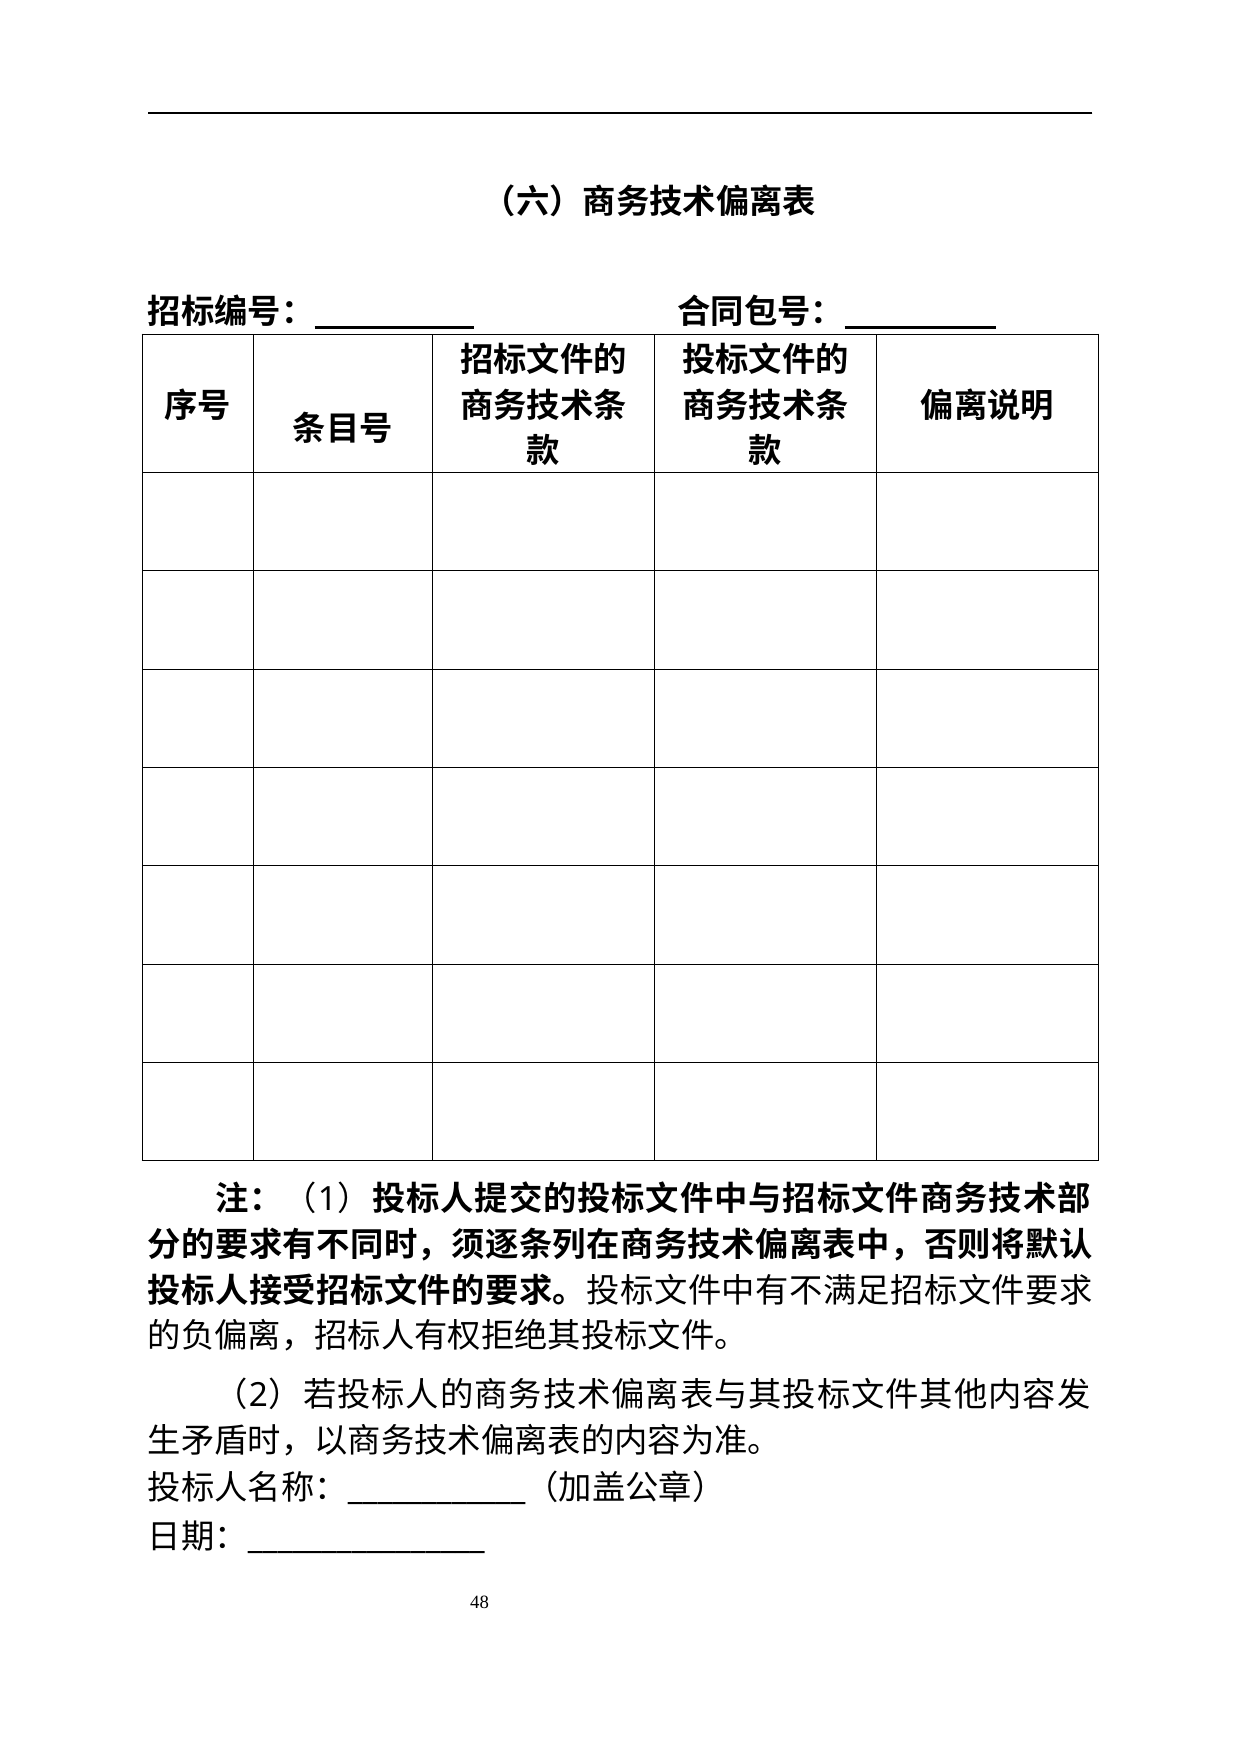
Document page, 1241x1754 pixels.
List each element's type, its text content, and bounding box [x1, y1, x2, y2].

table_cell [433, 670, 654, 767]
table_cell [143, 965, 253, 1062]
table_cell [433, 571, 654, 668]
table_cell [143, 768, 253, 865]
table_cell [655, 1063, 876, 1160]
table_cell [877, 571, 1098, 668]
table_cell [433, 866, 654, 963]
table_cell [655, 768, 876, 865]
table_cell [655, 866, 876, 963]
table_cell [143, 670, 253, 767]
table_cell [877, 866, 1098, 963]
table_header 招标文件的 商务技术条款 [433, 335, 654, 472]
table_cell [877, 473, 1098, 570]
table_cell [254, 670, 432, 767]
table_cell [877, 670, 1098, 767]
table_cell [877, 965, 1098, 1062]
table_cell [254, 866, 432, 963]
table_cell [143, 473, 253, 570]
text 日期：________________ [148, 1509, 1092, 1558]
table_header 序号 [143, 335, 253, 472]
table_cell [433, 1063, 654, 1160]
table_cell [143, 866, 253, 963]
text 招标编号： 合同包号： [148, 285, 1092, 333]
table_header 投标文件的 商务技术条款 [655, 335, 876, 472]
table_cell [254, 768, 432, 865]
table_cell [655, 571, 876, 668]
table_cell [655, 473, 876, 570]
table_cell [655, 965, 876, 1062]
table_cell [433, 473, 654, 570]
table_cell [254, 473, 432, 570]
table_cell [877, 1063, 1098, 1160]
text 注：（1）投标人提交的投标文件中与招标文件商务技术部分的要求有不同时，须逐条列在商务技术偏离表中，否则将默认投标人接受招标文件的要求。投标文件中有不满足招标文件要求的负偏离，招标人有权拒绝其投标文件。 [148, 1174, 1092, 1357]
table_cell [254, 965, 432, 1062]
text （2）若投标人的商务技术偏离表与其投标文件其他内容发生矛盾时，以商务技术偏离表的内容为准。 [148, 1369, 1092, 1461]
table_cell [143, 1063, 253, 1160]
text 投标人名称：____________（加盖公章） [148, 1461, 1092, 1509]
subtitle （六）商务技术偏离表 [148, 175, 1092, 223]
table_cell [143, 571, 253, 668]
table_cell [254, 571, 432, 668]
table_cell [254, 1063, 432, 1160]
table_cell [433, 768, 654, 865]
table_cell [433, 965, 654, 1062]
table_cell [655, 670, 876, 767]
table_header 偏离说明 [877, 335, 1098, 472]
table_cell [877, 768, 1098, 865]
table_header 招标文件 条目号 [254, 335, 432, 472]
